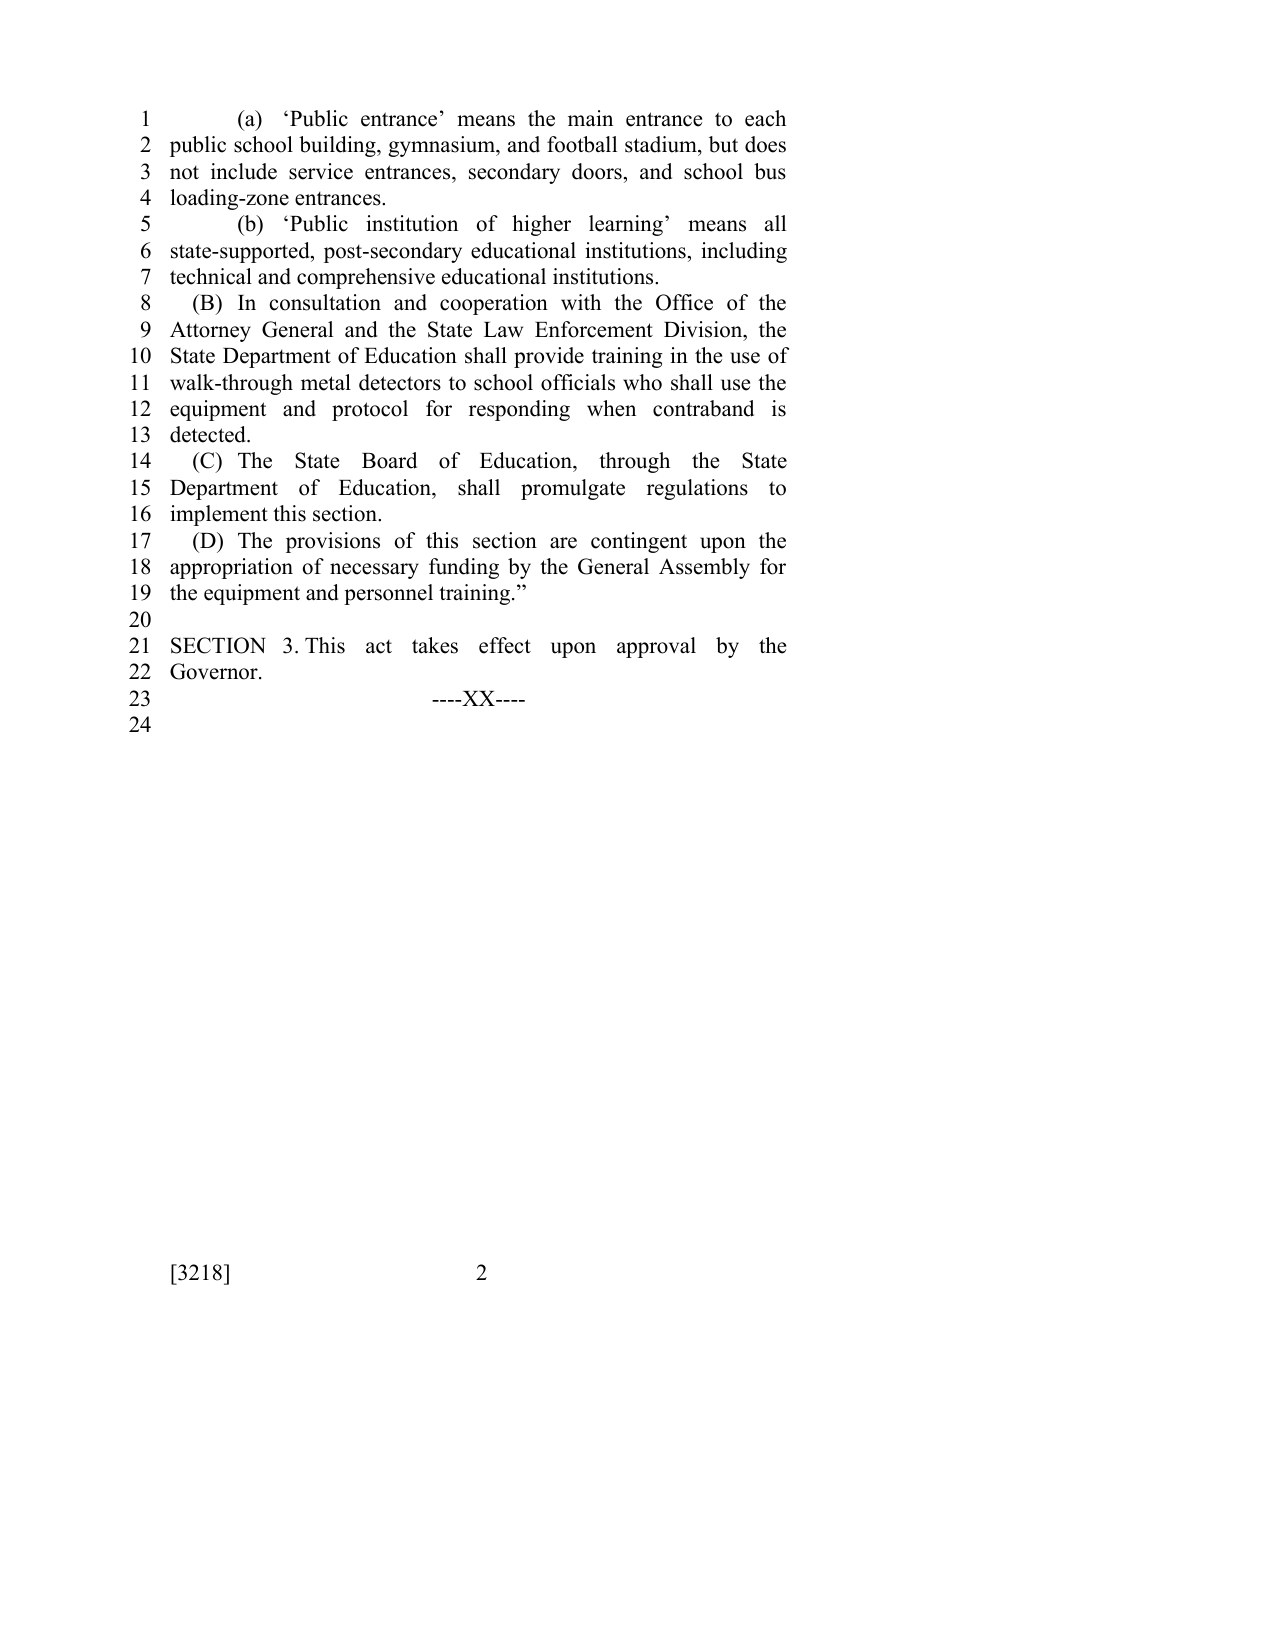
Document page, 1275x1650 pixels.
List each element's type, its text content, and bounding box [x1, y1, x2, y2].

text (b) ‘Public institution of higher learning’ means all state-supported, post-secondary educational institutions, including technical and comprehensive educational institutions. [169, 210, 787, 289]
text (a) ‘Public entrance’ means the main entrance to each public school building, gymnasium, and football stadium, but does not include service entrances, secondary doors, and school bus loading-zone entrances. [169, 105, 787, 210]
text (D) The provisions of this section are contingent upon the appropriation of necessary funding by the General Assembly for the equipment and personnel training.” [169, 527, 787, 606]
text (C) The State Board of Education, through the State Department of Education, shall promulgate regulations to implement this section. [169, 448, 787, 527]
text (B) In consultation and cooperation with the Office of the Attorney General and the State Law Enforcement Division, the State Department of Education shall provide training in the use of walk-through metal detectors to school officials who shall use the equipment and protocol for responding when contraband is detected. [169, 289, 787, 448]
text ----XX---- [169, 685, 787, 711]
text SECTION 3. This act takes effect upon approval by the Governor. [169, 632, 787, 685]
